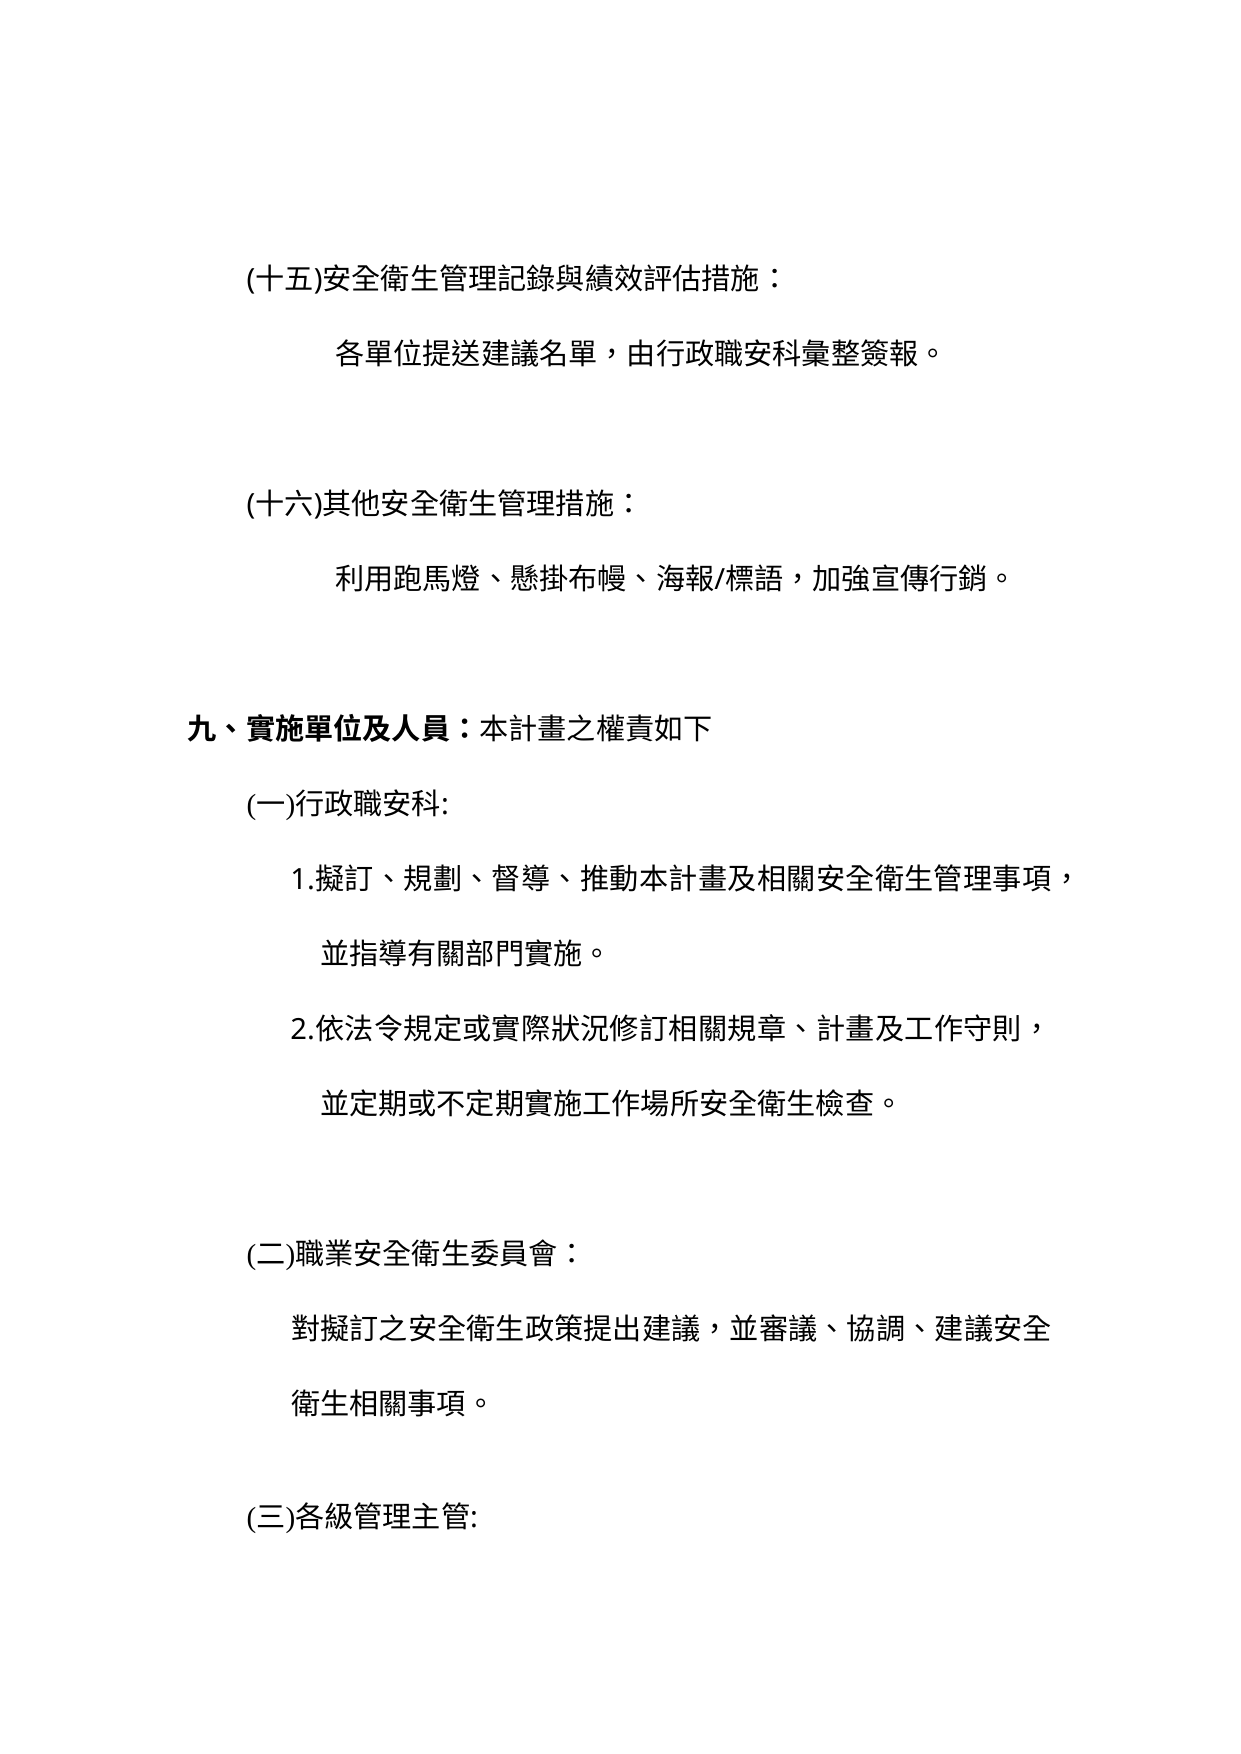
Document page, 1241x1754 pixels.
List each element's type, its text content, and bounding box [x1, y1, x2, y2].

text (二)職業安全衛生委員會： [246, 1214, 1053, 1289]
text (十六)其他安全衛生管理措施： [246, 464, 1053, 539]
text 九、實施單位及人員：本計畫之權責如下 [187, 689, 1053, 764]
text 2.依法令規定或實際狀況修訂相關規章、計畫及工作守則，並定期或不定期實施工作場所安全衛生檢查。 [290, 989, 1053, 1139]
text 各單位提送建議名單，由行政職安科彙整簽報。 [335, 314, 1053, 389]
text (一)行政職安科: [246, 764, 1053, 839]
text 1.擬訂、規劃、督導、推動本計畫及相關安全衛生管理事項，並指導有關部門實施。 [290, 839, 1053, 989]
text (三)各級管理主管: [246, 1477, 1053, 1552]
text 利用跑馬燈、懸掛布幔、海報/標語，加強宣傳行銷。 [335, 539, 1053, 614]
text 對擬訂之安全衛生政策提出建議，並審議、協調、建議安全衛生相關事項。 [291, 1289, 1053, 1439]
text (十五)安全衛生管理記錄與績效評估措施： [246, 239, 1053, 314]
